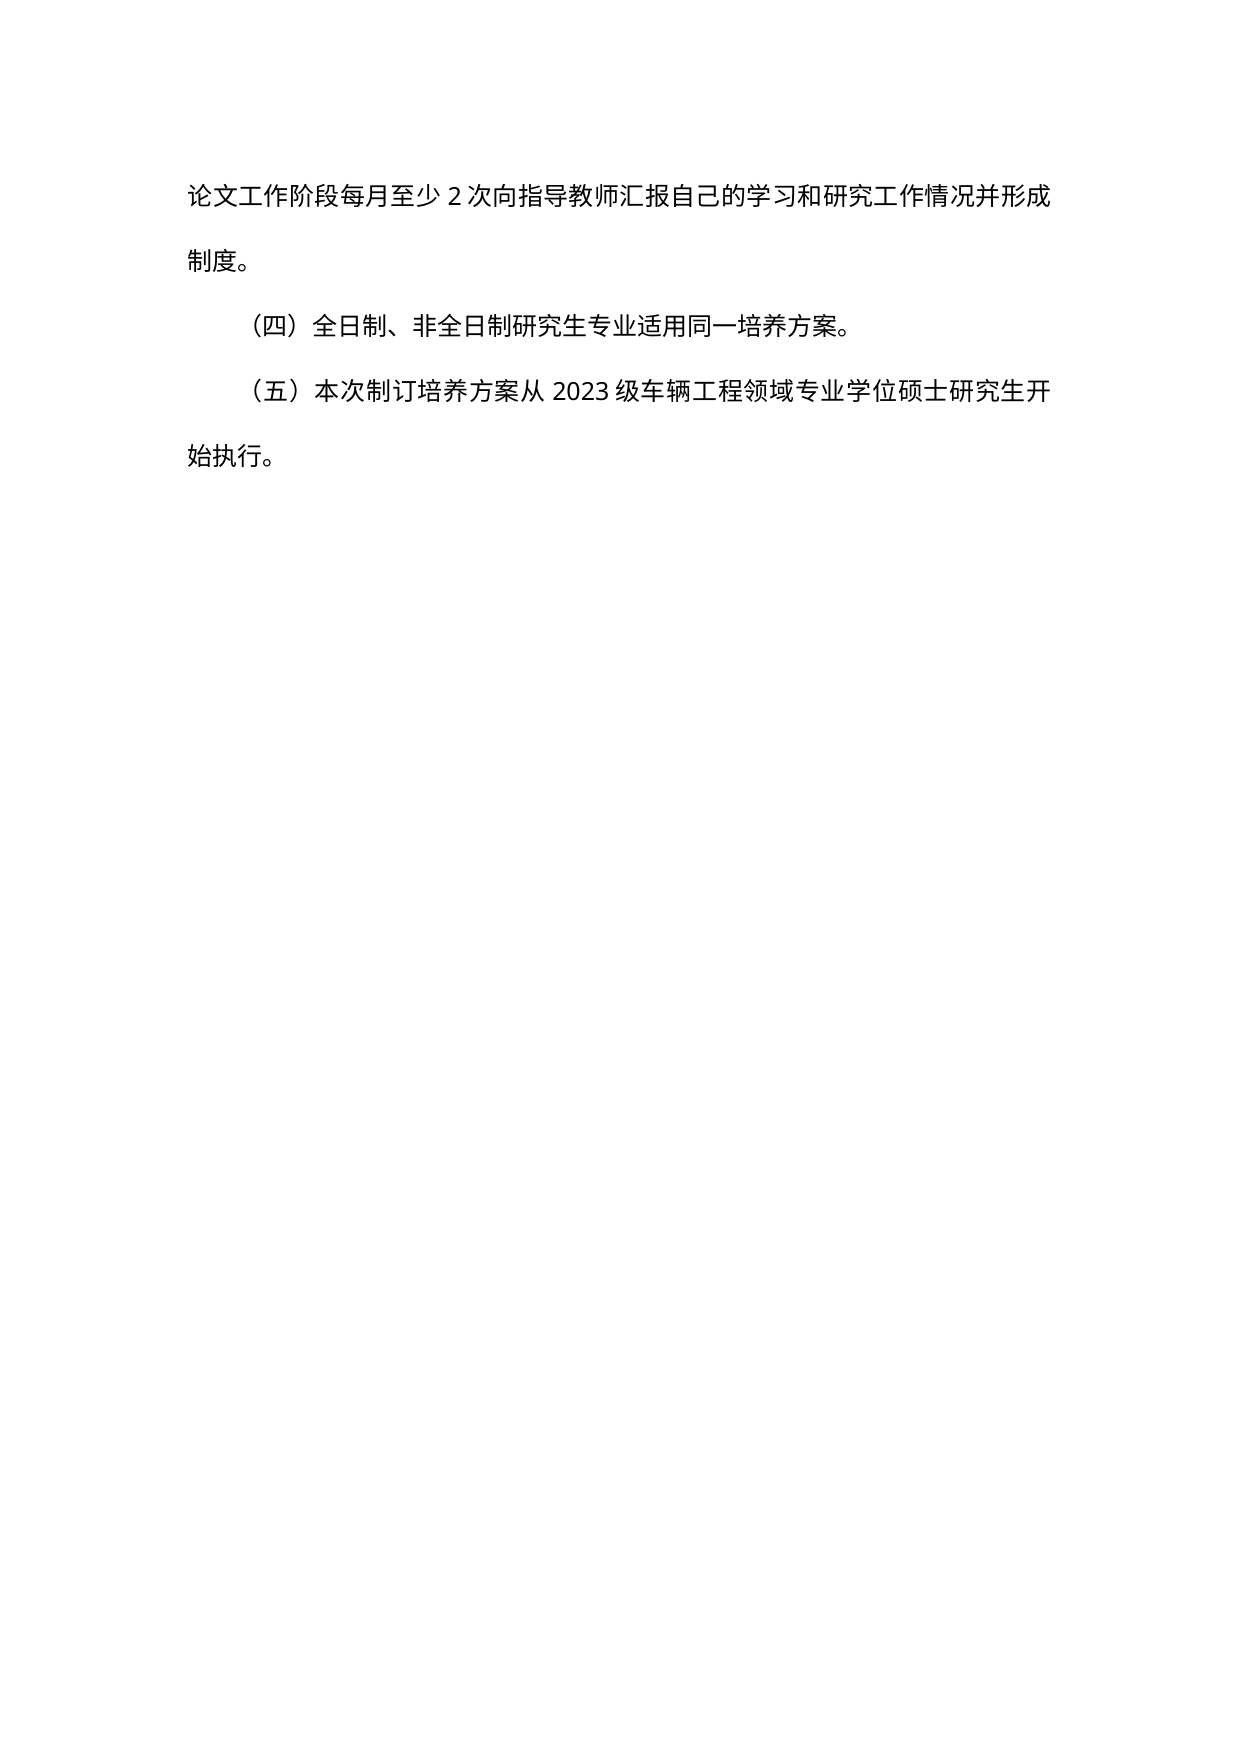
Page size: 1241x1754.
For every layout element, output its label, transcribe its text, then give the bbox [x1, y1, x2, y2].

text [187, 162, 1053, 292]
text （五）本次制订培养方案从2023级车辆工程领域专业学位硕士研究生开始执行。 [187, 357, 1053, 487]
text （四）全日制、非全日制研究生专业适用同一培养方案。 [187, 292, 1053, 357]
